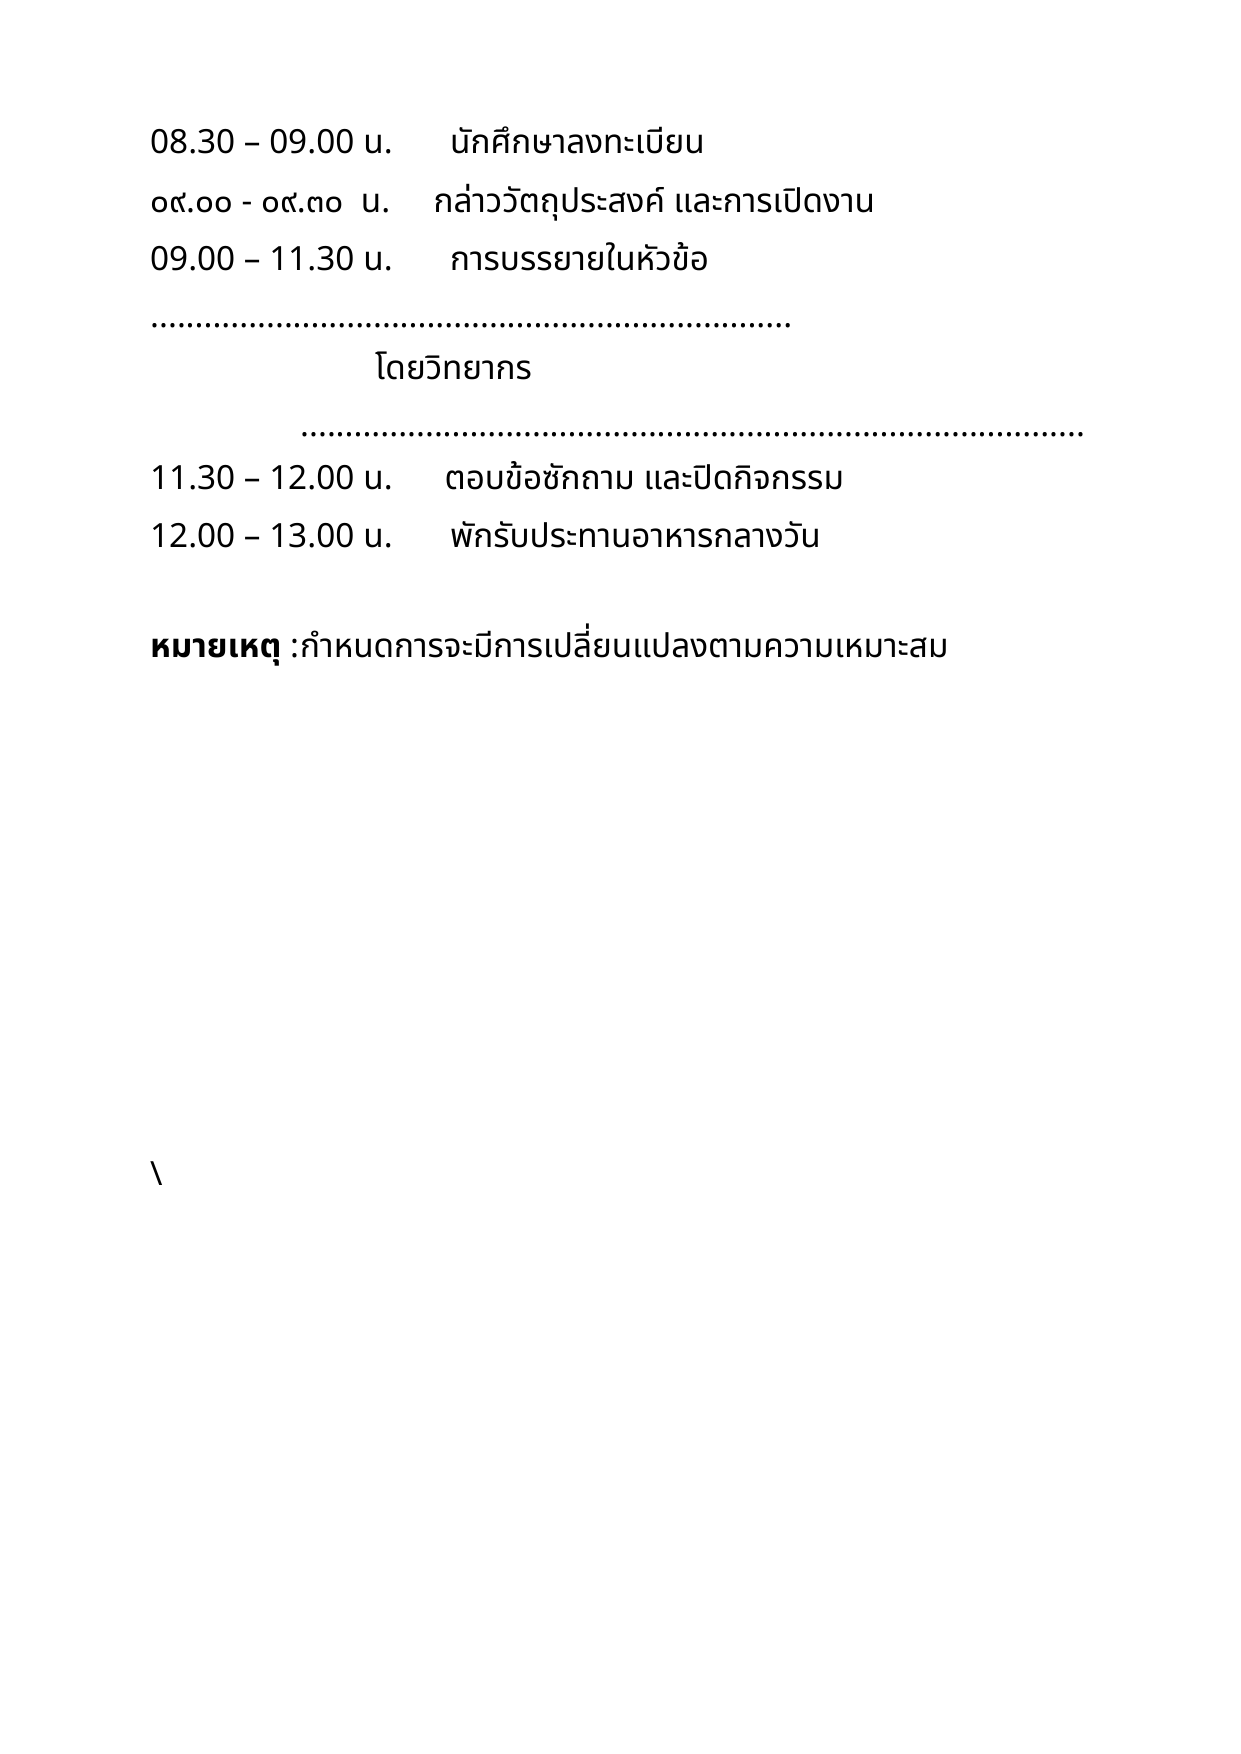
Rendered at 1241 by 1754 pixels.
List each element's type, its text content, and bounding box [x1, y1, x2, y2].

text 08.30 – 09.00 น. นักศึกษาลงทะเบียน [150, 118, 1090, 169]
text 12.00 – 13.00 น. พักรับประทานอาหารกลางวัน [150, 512, 1090, 562]
text ๐๙.๐๐ - ๐๙.๓๐ น. กล่าววัตถุประสงค์ และการเปิดงาน [150, 176, 1090, 227]
text 09.00 – 11.30 น. การบรรยายในหัวข้อ ........................................................................ [150, 234, 1090, 337]
text \ [150, 1150, 1090, 1195]
text โดยวิทยากร ........................................................................................ [300, 344, 1090, 447]
text 11.30 – 12.00 น. ตอบข้อซักถาม และปิดกิจกรรม [150, 453, 1090, 504]
text หมายเหตุ : กำหนดการจะมีการเปลี่ยนแปลงตามความเหมาะสม [150, 622, 1090, 672]
